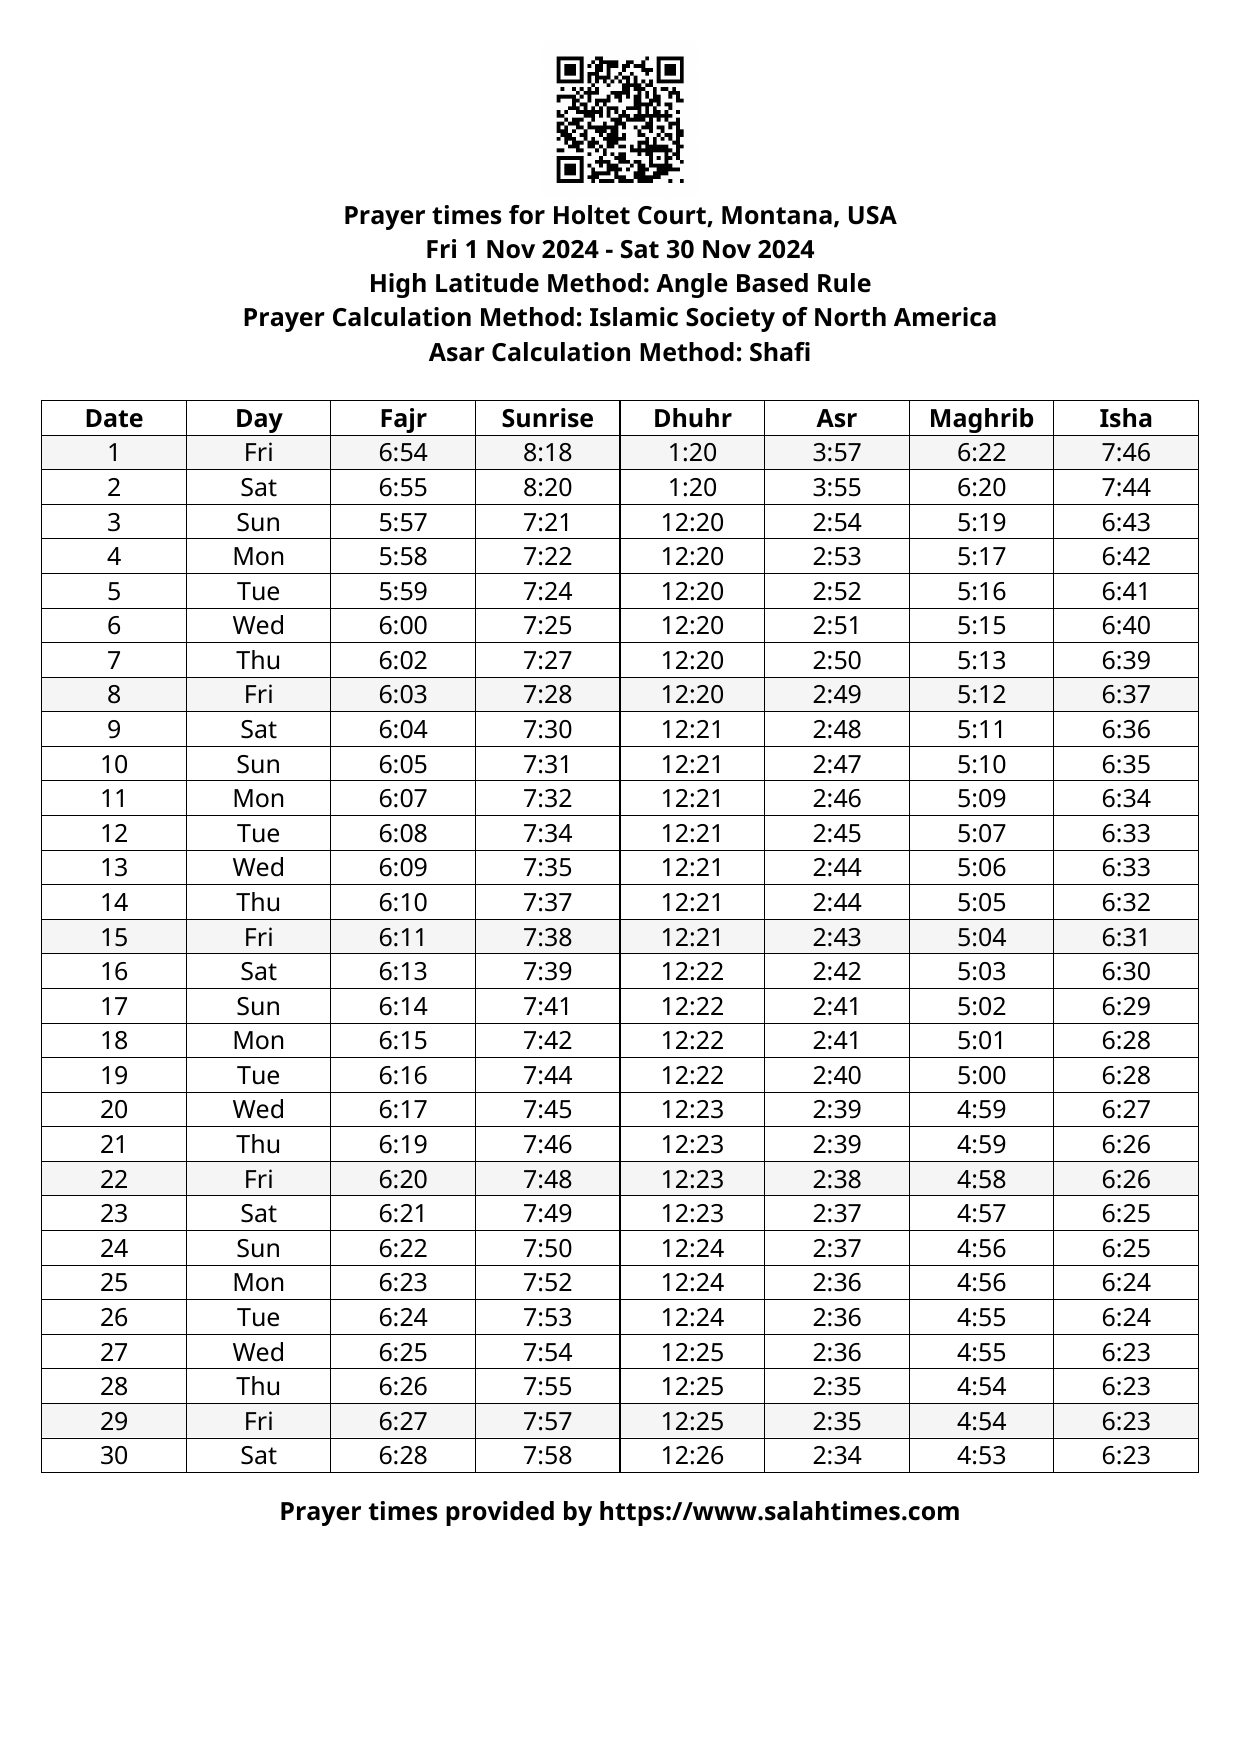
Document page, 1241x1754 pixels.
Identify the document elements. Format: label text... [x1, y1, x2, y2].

table_cell 4:56 [910, 1266, 1053, 1299]
table_cell 12:24 [621, 1231, 764, 1264]
table_cell 6:23 [1054, 1369, 1198, 1403]
table_cell 12:20 [621, 609, 764, 642]
table_header Dhuhr [621, 401, 764, 434]
text Prayer times for Holtet Court, Montana, USA [42, 198, 1198, 232]
table_cell Sat [187, 470, 330, 504]
table_cell 7:27 [476, 643, 619, 677]
table_cell 6:15 [331, 1024, 475, 1057]
table_cell Sat [187, 712, 330, 746]
text High Latitude Method: Angle Based Rule [42, 266, 1198, 300]
table_cell 30 [42, 1439, 186, 1472]
table_cell 5:19 [910, 505, 1053, 538]
table_cell 1:20 [621, 436, 764, 469]
table_cell 7:25 [476, 609, 619, 642]
table_cell 2:36 [765, 1300, 909, 1334]
table_cell Tue [187, 1300, 330, 1334]
table_cell Tue [187, 574, 330, 607]
text Prayer Calculation Method: Islamic Society of North America [42, 300, 1198, 334]
table_cell 7:28 [476, 678, 619, 711]
table_cell 6:13 [331, 954, 475, 988]
table_cell 7:39 [476, 954, 619, 988]
table_cell 4:55 [910, 1335, 1053, 1368]
table_cell 5:09 [910, 781, 1053, 815]
table_cell 7:37 [476, 885, 619, 919]
table_cell 1:20 [621, 470, 764, 504]
table_cell 6:20 [910, 470, 1053, 504]
table_cell 2:47 [765, 747, 909, 780]
table_cell 4:54 [910, 1404, 1053, 1437]
table_cell 6:31 [1054, 920, 1198, 953]
table_cell 2:48 [765, 712, 909, 746]
table_cell 7:44 [476, 1058, 619, 1092]
table_cell Mon [187, 781, 330, 815]
table_cell 6:41 [1054, 574, 1198, 607]
table_cell 12:22 [621, 1058, 764, 1092]
table_cell 13 [42, 851, 186, 884]
table_cell 2:36 [765, 1266, 909, 1299]
table_cell 6:22 [331, 1231, 475, 1264]
table_cell 8 [42, 678, 186, 711]
table_header Date [42, 401, 186, 434]
table_cell 5:05 [910, 885, 1053, 919]
table_cell 12:21 [621, 920, 764, 953]
table_cell Tue [187, 816, 330, 849]
table_cell 6:24 [1054, 1300, 1198, 1334]
table_cell 27 [42, 1335, 186, 1368]
table_cell 9 [42, 712, 186, 746]
table_cell 15 [42, 920, 186, 953]
table_header Isha [1054, 401, 1198, 434]
table_cell 18 [42, 1024, 186, 1057]
table_cell Wed [187, 851, 330, 884]
table_cell 7:53 [476, 1300, 619, 1334]
table_cell 12:21 [621, 747, 764, 780]
table_cell 12:21 [621, 851, 764, 884]
table_header Fajr [331, 401, 475, 434]
table_cell 14 [42, 885, 186, 919]
table_cell 12:25 [621, 1369, 764, 1403]
table_header Sunrise [476, 401, 619, 434]
table_cell 5:59 [331, 574, 475, 607]
table_cell 6:04 [331, 712, 475, 746]
table_cell 2:35 [765, 1404, 909, 1437]
table_cell 5:03 [910, 954, 1053, 988]
table_cell 6:25 [1054, 1196, 1198, 1230]
text Asar Calculation Method: Shafi [42, 334, 1198, 368]
table_cell 7 [42, 643, 186, 677]
table_cell 6:08 [331, 816, 475, 849]
table_cell 6:03 [331, 678, 475, 711]
table_cell 12:23 [621, 1093, 764, 1126]
table_cell 12:20 [621, 643, 764, 677]
table_cell 12:26 [621, 1439, 764, 1472]
table_cell 6:24 [331, 1300, 475, 1334]
table_cell 26 [42, 1300, 186, 1334]
text Prayer times provided by https://www.salahtimes.com [42, 1494, 1198, 1528]
table_cell 6:14 [331, 989, 475, 1022]
picture [542, 41, 699, 198]
table_cell Fri [187, 1162, 330, 1195]
table_cell Mon [187, 539, 330, 573]
table_cell 6:11 [331, 920, 475, 953]
table_cell 5:06 [910, 851, 1053, 884]
table_cell 6:54 [331, 436, 475, 469]
table_cell 5 [42, 574, 186, 607]
table_cell 12:23 [621, 1196, 764, 1230]
table_cell 5:04 [910, 920, 1053, 953]
table_cell 7:52 [476, 1266, 619, 1299]
table_cell 17 [42, 989, 186, 1022]
table_cell 2:39 [765, 1127, 909, 1161]
table_cell 12:23 [621, 1162, 764, 1195]
table_cell 5:13 [910, 643, 1053, 677]
table_cell 6:35 [1054, 747, 1198, 780]
table_cell 5:17 [910, 539, 1053, 573]
table_cell 6 [42, 609, 186, 642]
table_cell 6:23 [1054, 1439, 1198, 1472]
table_cell 4:57 [910, 1196, 1053, 1230]
text Fri 1 Nov 2024 - Sat 30 Nov 2024 [42, 232, 1198, 266]
table_cell 6:33 [1054, 816, 1198, 849]
table_cell 6:25 [1054, 1231, 1198, 1264]
table_cell 6:27 [331, 1404, 475, 1437]
table_cell 7:45 [476, 1093, 619, 1126]
table_cell 12:21 [621, 712, 764, 746]
table_cell 6:33 [1054, 851, 1198, 884]
table_cell 4:55 [910, 1300, 1053, 1334]
table_cell 12:20 [621, 678, 764, 711]
table_cell 5:58 [331, 539, 475, 573]
table_cell 6:23 [331, 1266, 475, 1299]
table_cell 8:18 [476, 436, 619, 469]
table_cell 7:46 [476, 1127, 619, 1161]
table_cell 7:41 [476, 989, 619, 1022]
table_cell Sun [187, 1231, 330, 1264]
table_cell 29 [42, 1404, 186, 1437]
table_cell 4:54 [910, 1369, 1053, 1403]
table_cell 23 [42, 1196, 186, 1230]
table_cell 20 [42, 1093, 186, 1126]
table_cell 12:23 [621, 1127, 764, 1161]
table_cell 6:05 [331, 747, 475, 780]
table_cell 5:12 [910, 678, 1053, 711]
table_cell 12:20 [621, 539, 764, 573]
table_cell 12:21 [621, 781, 764, 815]
table_cell 2:45 [765, 816, 909, 849]
table_cell 6:43 [1054, 505, 1198, 538]
table_cell 5:15 [910, 609, 1053, 642]
table_cell 2:43 [765, 920, 909, 953]
table_cell Sun [187, 989, 330, 1022]
table_cell 7:49 [476, 1196, 619, 1230]
table_cell 5:11 [910, 712, 1053, 746]
table_cell 6:07 [331, 781, 475, 815]
table_cell 6:22 [910, 436, 1053, 469]
table_cell 6:02 [331, 643, 475, 677]
table_cell 6:21 [331, 1196, 475, 1230]
table_cell Wed [187, 609, 330, 642]
table_cell 6:00 [331, 609, 475, 642]
table_cell Thu [187, 643, 330, 677]
table_cell 2:49 [765, 678, 909, 711]
table_cell 6:20 [331, 1162, 475, 1195]
table_cell Sat [187, 1196, 330, 1230]
table_cell 10 [42, 747, 186, 780]
table_cell 12:22 [621, 989, 764, 1022]
table_cell 6:26 [1054, 1162, 1198, 1195]
table_cell 24 [42, 1231, 186, 1264]
table_cell Thu [187, 1127, 330, 1161]
table_cell 7:58 [476, 1439, 619, 1472]
table_cell 2:54 [765, 505, 909, 538]
table_cell 4:53 [910, 1439, 1053, 1472]
table_cell 7:30 [476, 712, 619, 746]
table_cell 6:10 [331, 885, 475, 919]
table_cell 7:44 [1054, 470, 1198, 504]
table_cell 2:38 [765, 1162, 909, 1195]
table_cell 7:35 [476, 851, 619, 884]
table_cell 6:39 [1054, 643, 1198, 677]
table_cell 7:50 [476, 1231, 619, 1264]
table_cell 6:40 [1054, 609, 1198, 642]
table_cell 12 [42, 816, 186, 849]
table_cell 6:29 [1054, 989, 1198, 1022]
table_cell 6:16 [331, 1058, 475, 1092]
table_cell 6:25 [331, 1335, 475, 1368]
table_cell 7:55 [476, 1369, 619, 1403]
table_cell 12:25 [621, 1335, 764, 1368]
table_cell 12:20 [621, 505, 764, 538]
table_cell 3:57 [765, 436, 909, 469]
table_cell Sat [187, 1439, 330, 1472]
table_cell 4:56 [910, 1231, 1053, 1264]
table_cell Sat [187, 954, 330, 988]
table_cell 7:24 [476, 574, 619, 607]
table_cell 5:10 [910, 747, 1053, 780]
table_cell Sun [187, 505, 330, 538]
table_cell 7:22 [476, 539, 619, 573]
table_cell 7:34 [476, 816, 619, 849]
table_cell 12:22 [621, 1024, 764, 1057]
table_cell 6:26 [1054, 1127, 1198, 1161]
table_cell 2:44 [765, 851, 909, 884]
table_cell 6:09 [331, 851, 475, 884]
table_cell 6:42 [1054, 539, 1198, 573]
table_cell Fri [187, 1404, 330, 1437]
table_cell 11 [42, 781, 186, 815]
table_cell 7:31 [476, 747, 619, 780]
table_cell 6:23 [1054, 1335, 1198, 1368]
table_cell 7:48 [476, 1162, 619, 1195]
table_cell 6:26 [331, 1369, 475, 1403]
table_cell 28 [42, 1369, 186, 1403]
table_cell 16 [42, 954, 186, 988]
table_cell 2:41 [765, 1024, 909, 1057]
table_cell 6:37 [1054, 678, 1198, 711]
table_cell 25 [42, 1266, 186, 1299]
table_cell Mon [187, 1266, 330, 1299]
table_cell 2:42 [765, 954, 909, 988]
table_cell 5:01 [910, 1024, 1053, 1057]
table_cell 6:17 [331, 1093, 475, 1126]
table_cell 3 [42, 505, 186, 538]
table_cell 2:37 [765, 1196, 909, 1230]
table_cell 7:32 [476, 781, 619, 815]
table_cell Wed [187, 1093, 330, 1126]
table_cell 12:24 [621, 1300, 764, 1334]
table_cell 6:28 [1054, 1024, 1198, 1057]
table_cell 6:55 [331, 470, 475, 504]
table_cell 4:58 [910, 1162, 1053, 1195]
table_cell 6:23 [1054, 1404, 1198, 1437]
table_cell 19 [42, 1058, 186, 1092]
table_cell 6:36 [1054, 712, 1198, 746]
table_cell 2:50 [765, 643, 909, 677]
table_cell 2:35 [765, 1369, 909, 1403]
table_cell 2:40 [765, 1058, 909, 1092]
table_cell Fri [187, 436, 330, 469]
table_cell 2:53 [765, 539, 909, 573]
table_cell 7:46 [1054, 436, 1198, 469]
table_cell 7:38 [476, 920, 619, 953]
table_cell 2:41 [765, 989, 909, 1022]
table_cell 2:34 [765, 1439, 909, 1472]
table_cell 8:20 [476, 470, 619, 504]
table_cell 6:32 [1054, 885, 1198, 919]
table_cell Thu [187, 1369, 330, 1403]
table_cell 12:20 [621, 574, 764, 607]
table_cell 5:00 [910, 1058, 1053, 1092]
table_cell 6:27 [1054, 1093, 1198, 1126]
table_cell 7:42 [476, 1024, 619, 1057]
table_cell 12:24 [621, 1266, 764, 1299]
table_cell 5:16 [910, 574, 1053, 607]
table_cell 4 [42, 539, 186, 573]
table_cell Fri [187, 920, 330, 953]
table_cell Fri [187, 678, 330, 711]
table_cell 7:21 [476, 505, 619, 538]
table_cell 2:39 [765, 1093, 909, 1126]
table_cell 2 [42, 470, 186, 504]
table_cell 6:24 [1054, 1266, 1198, 1299]
table_cell 22 [42, 1162, 186, 1195]
table_cell Sun [187, 747, 330, 780]
table_cell 1 [42, 436, 186, 469]
table_cell 2:37 [765, 1231, 909, 1264]
table_header Maghrib [910, 401, 1053, 434]
table_cell 6:28 [331, 1439, 475, 1472]
table_header Asr [765, 401, 909, 434]
table_cell 2:36 [765, 1335, 909, 1368]
table_cell 7:54 [476, 1335, 619, 1368]
table_cell 7:57 [476, 1404, 619, 1437]
table_cell 21 [42, 1127, 186, 1161]
table_cell 12:22 [621, 954, 764, 988]
table_cell 6:19 [331, 1127, 475, 1161]
table_cell 2:52 [765, 574, 909, 607]
table_cell 5:57 [331, 505, 475, 538]
table_cell 12:21 [621, 816, 764, 849]
table_cell 4:59 [910, 1093, 1053, 1126]
table_cell 4:59 [910, 1127, 1053, 1161]
table_cell 5:07 [910, 816, 1053, 849]
table_cell Mon [187, 1024, 330, 1057]
table_cell 2:51 [765, 609, 909, 642]
table_cell 6:34 [1054, 781, 1198, 815]
table_cell 2:44 [765, 885, 909, 919]
table_cell Thu [187, 885, 330, 919]
table_cell 6:30 [1054, 954, 1198, 988]
table_header Day [187, 401, 330, 434]
table_cell 2:46 [765, 781, 909, 815]
table_cell Tue [187, 1058, 330, 1092]
table_cell 6:28 [1054, 1058, 1198, 1092]
table_cell 12:21 [621, 885, 764, 919]
table_cell Wed [187, 1335, 330, 1368]
table_cell 12:25 [621, 1404, 764, 1437]
table_cell 5:02 [910, 989, 1053, 1022]
table_cell 3:55 [765, 470, 909, 504]
